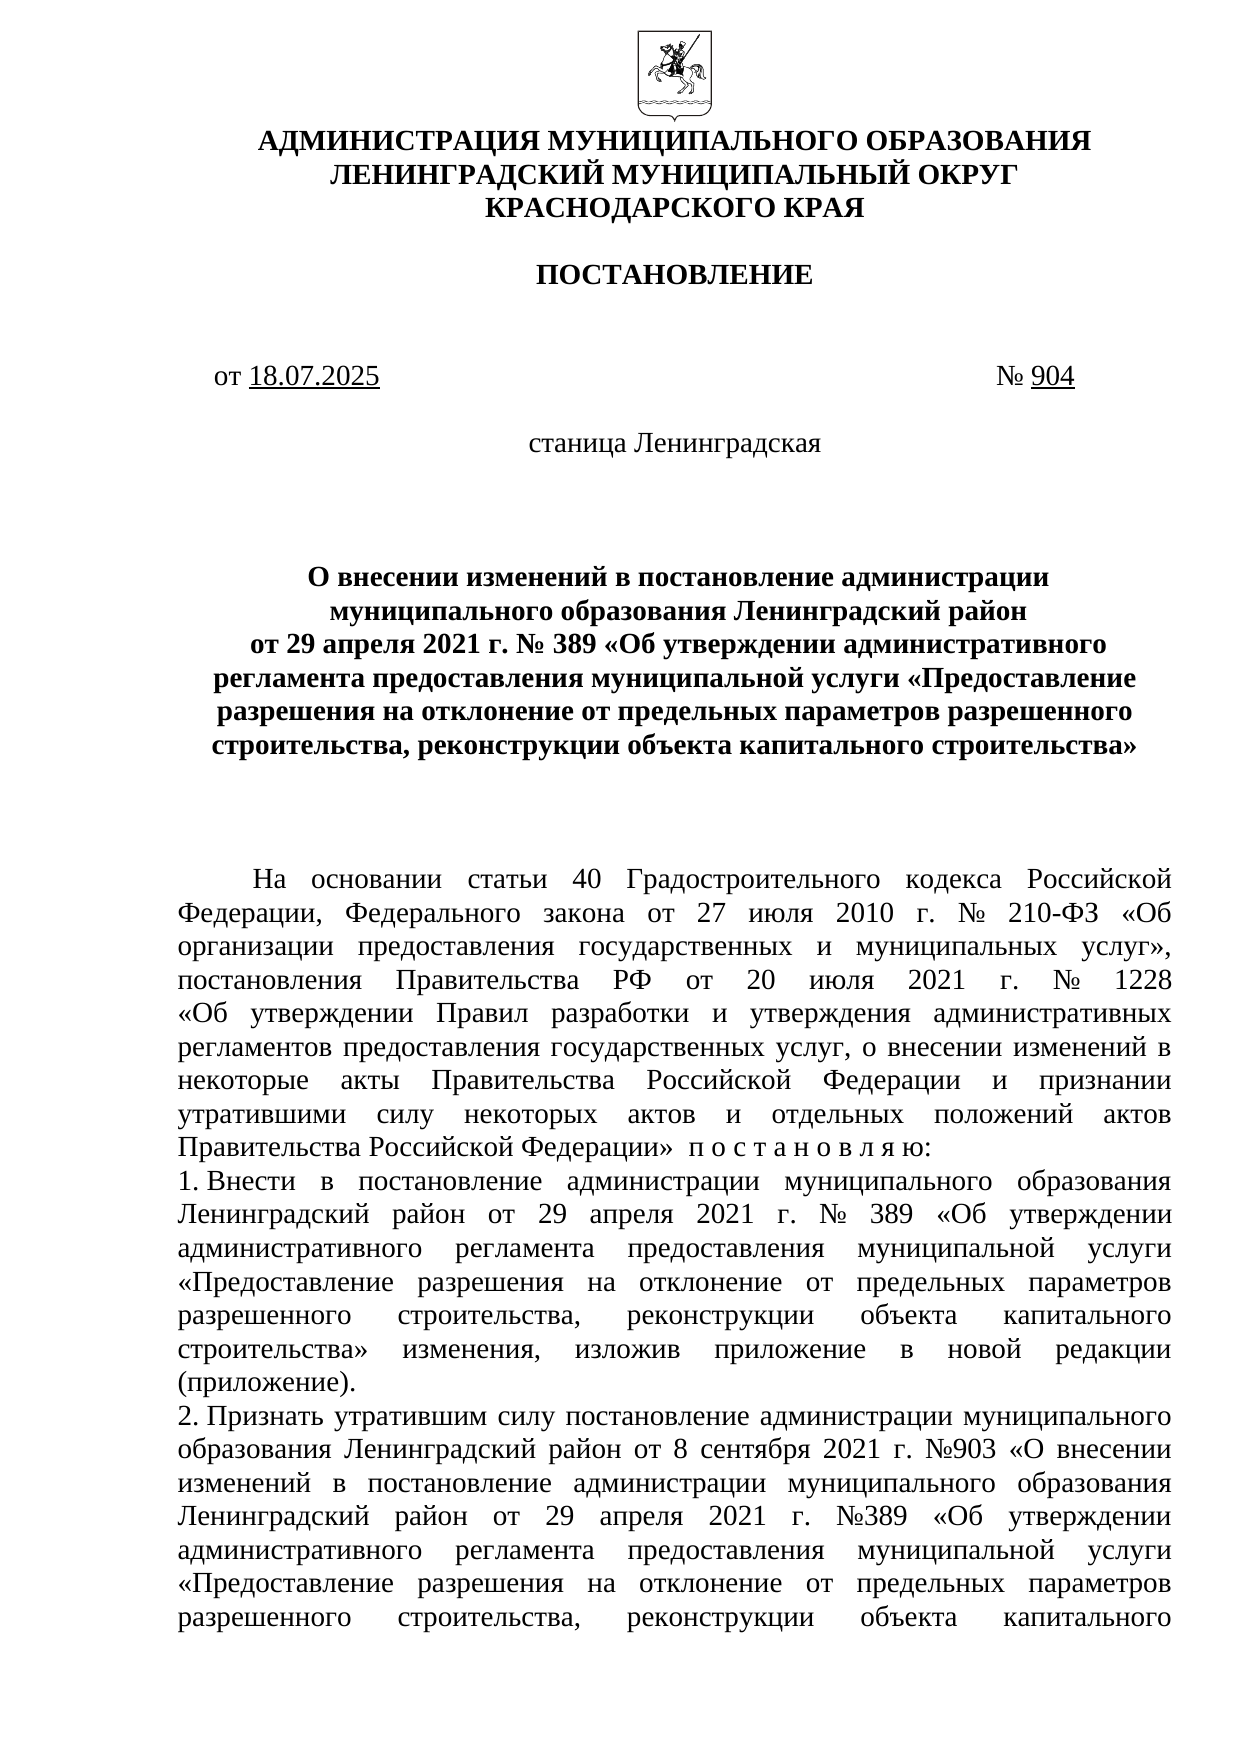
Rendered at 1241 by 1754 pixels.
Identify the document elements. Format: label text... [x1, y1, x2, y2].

text АДМИНИСТРАЦИЯ МУНИЦИПАЛЬНОГО ОБРАЗОВАНИЯ ЛЕНИНГРАДСКИЙ МУНИЦИПАЛЬНЫЙ ОКРУГ [177, 123, 1172, 190]
subtitle О внесении изменений в постановление администрации [177, 559, 1172, 593]
text от 18.07.2025 № 904 [177, 358, 1172, 392]
subtitle муниципального образования Ленинградский район [177, 593, 1172, 626]
text ПОСТАНОВЛЕНИЕ [177, 257, 1172, 291]
text станица Ленинградская [177, 425, 1172, 459]
list Внести в постановление администрации муниципального образования Ленинградский район от 29 апреля 2021 г. № 389 «Об утверждении административного регламента предоставления муниципальной услуги «Предоставление разрешения на отклонение от предельных параметров разрешенного строительства, реконструкции объекта капитального строительства» изменения, изложив приложение в новой редакции (приложение). [177, 1163, 1172, 1398]
text На основании статьи 40 Градостроительного кодекса Российской Федерации, Федерального закона от 27 июля 2010 г. № 210-ФЗ «Об организации предоставления государственных и муниципальных услуг», постановления Правительства РФ от 20 июля 2021 г. № 1228 «Об утверждении Правил разработки и утверждения административных регламентов предоставления государственных услуг, о внесении изменений в некоторые акты Правительства Российской Федерации и признании утратившими силу некоторых актов и отдельных положений актов Правительства Российской Федерации» п о с т а н о в л я ю: [177, 861, 1172, 1163]
subtitle от 29 апреля 2021 г. № 389 «Об утверждении административного регламента предоставления муниципальной услуги «Предоставление разрешения на отклонение от предельных параметров разрешенного строительства, реконструкции объекта капитального строительства» [177, 626, 1172, 761]
text КРАСНОДАРСКОГО КРАЯ [177, 190, 1172, 224]
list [177, 1398, 1172, 1633]
